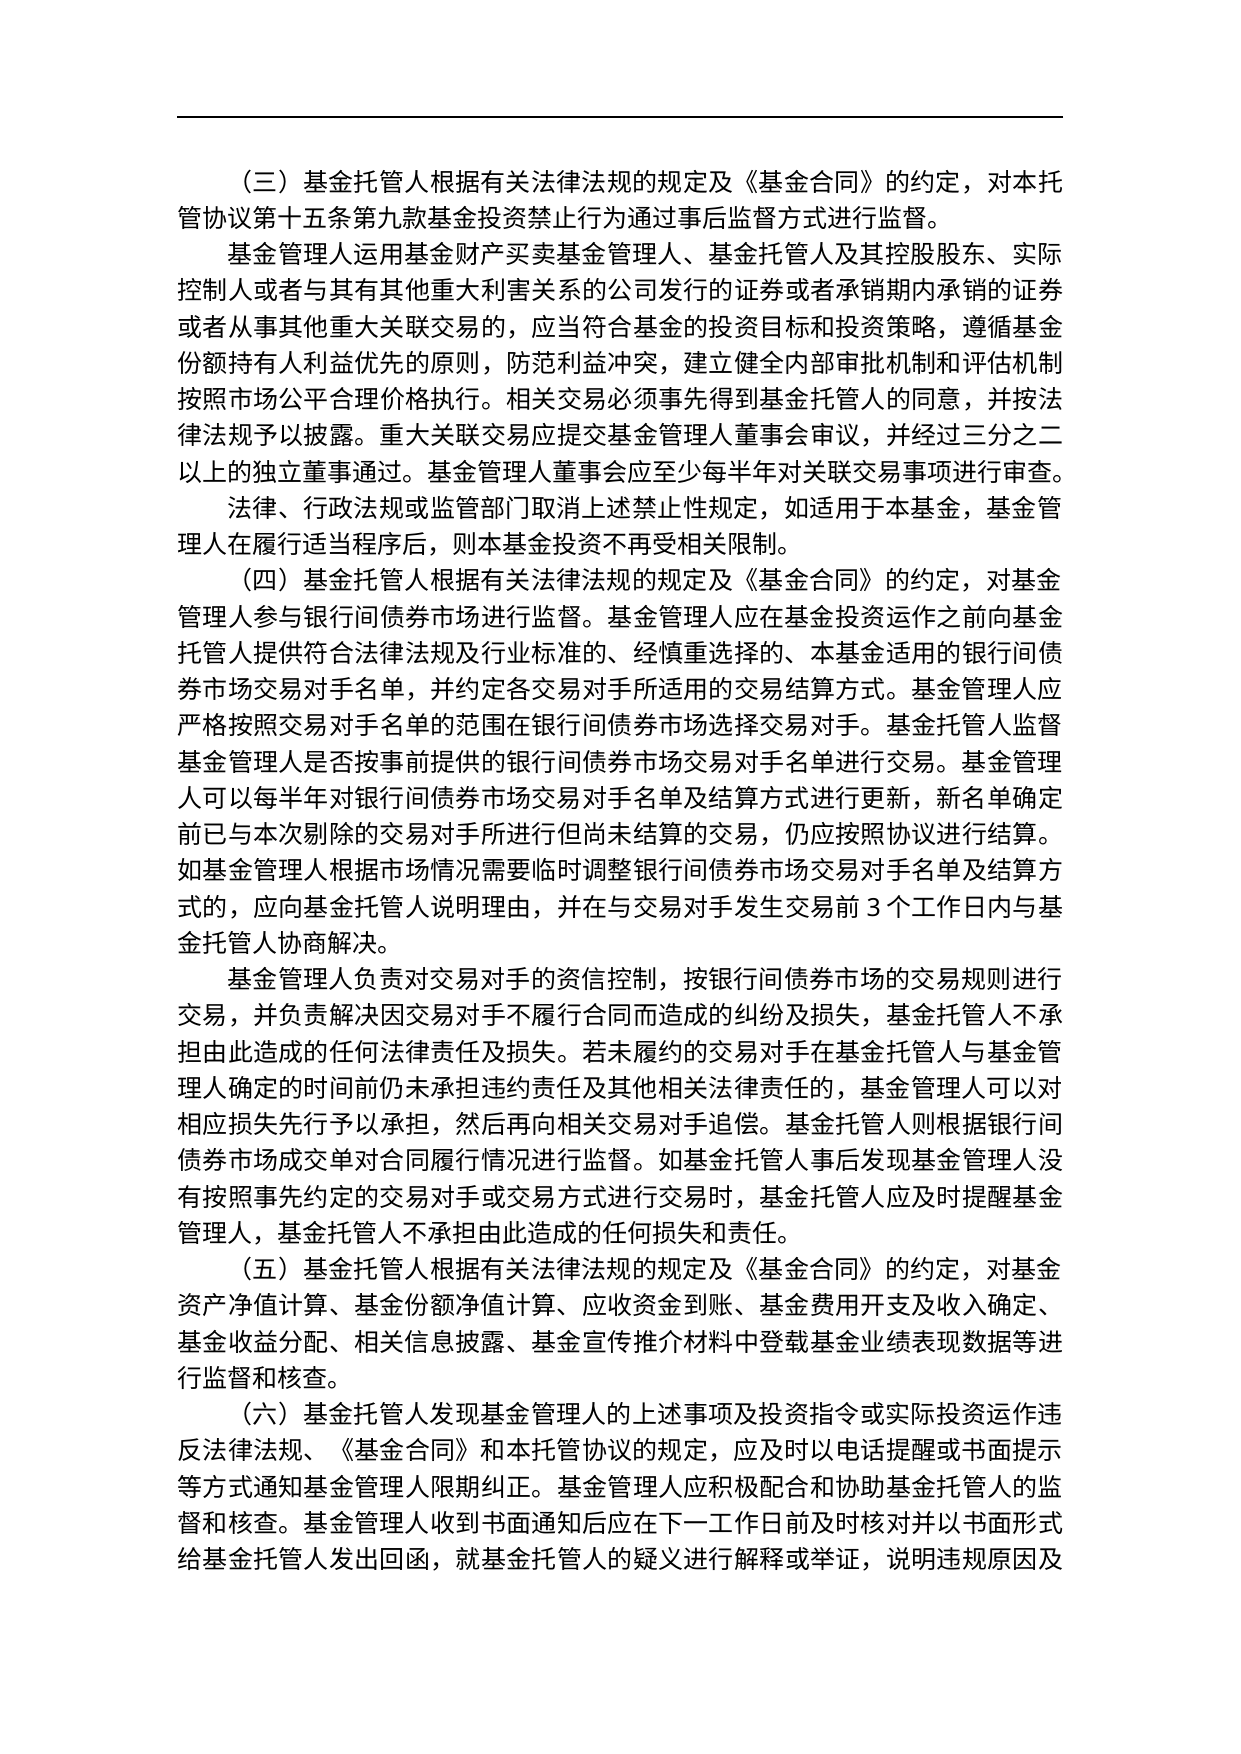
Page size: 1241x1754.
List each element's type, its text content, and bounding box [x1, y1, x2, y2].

text （五）基金托管人根据有关法律法规的规定及《基金合同》的约定，对基金资产净值计算、基金份额净值计算、应收资金到账、基金费用开支及收入确定、基金收益分配、相关信息披露、基金宣传推介材料中登载基金业绩表现数据等进行监督和核查。 [177, 1249, 1063, 1394]
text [177, 1394, 1063, 1576]
text 基金管理人负责对交易对手的资信控制，按银行间债券市场的交易规则进行交易，并负责解决因交易对手不履行合同而造成的纠纷及损失，基金托管人不承担由此造成的任何法律责任及损失。若未履约的交易对手在基金托管人与基金管理人确定的时间前仍未承担违约责任及其他相关法律责任的，基金管理人可以对相应损失先行予以承担，然后再向相关交易对手追偿。基金托管人则根据银行间债券市场成交单对合同履行情况进行监督。如基金托管人事后发现基金管理人没有按照事先约定的交易对手或交易方式进行交易时，基金托管人应及时提醒基金管理人，基金托管人不承担由此造成的任何损失和责任。 [177, 959, 1063, 1249]
text 基金管理人运用基金财产买卖基金管理人、基金托管人及其控股股东、实际控制人或者与其有其他重大利害关系的公司发行的证券或者承销期内承销的证券，或者从事其他重大关联交易的，应当符合基金的投资目标和投资策略，遵循基金份额持有人利益优先的原则，防范利益冲突，建立健全内部审批机制和评估机制，按照市场公平合理价格执行。相关交易必须事先得到基金托管人的同意，并按法律法规予以披露。重大关联交易应提交基金管理人董事会审议，并经过三分之二以上的独立董事通过。基金管理人董事会应至少每半年对关联交易事项进行审查。 [177, 234, 1063, 488]
text 法律、行政法规或监管部门取消上述禁止性规定，如适用于本基金，基金管理人在履行适当程序后，则本基金投资不再受相关限制。 [177, 488, 1063, 561]
text （三）基金托管人根据有关法律法规的规定及《基金合同》的约定，对本托管协议第十五条第九款基金投资禁止行为通过事后监督方式进行监督。 [177, 162, 1063, 234]
text （四）基金托管人根据有关法律法规的规定及《基金合同》的约定，对基金管理人参与银行间债券市场进行监督。基金管理人应在基金投资运作之前向基金托管人提供符合法律法规及行业标准的、经慎重选择的、本基金适用的银行间债券市场交易对手名单，并约定各交易对手所适用的交易结算方式。基金管理人应严格按照交易对手名单的范围在银行间债券市场选择交易对手。基金托管人监督基金管理人是否按事前提供的银行间债券市场交易对手名单进行交易。基金管理人可以每半年对银行间债券市场交易对手名单及结算方式进行更新，新名单确定前已与本次剔除的交易对手所进行但尚未结算的交易，仍应按照协议进行结算。如基金管理人根据市场情况需要临时调整银行间债券市场交易对手名单及结算方式的，应向基金托管人说明理由，并在与交易对手发生交易前3个工作日内与基金托管人协商解决。 [177, 561, 1063, 959]
